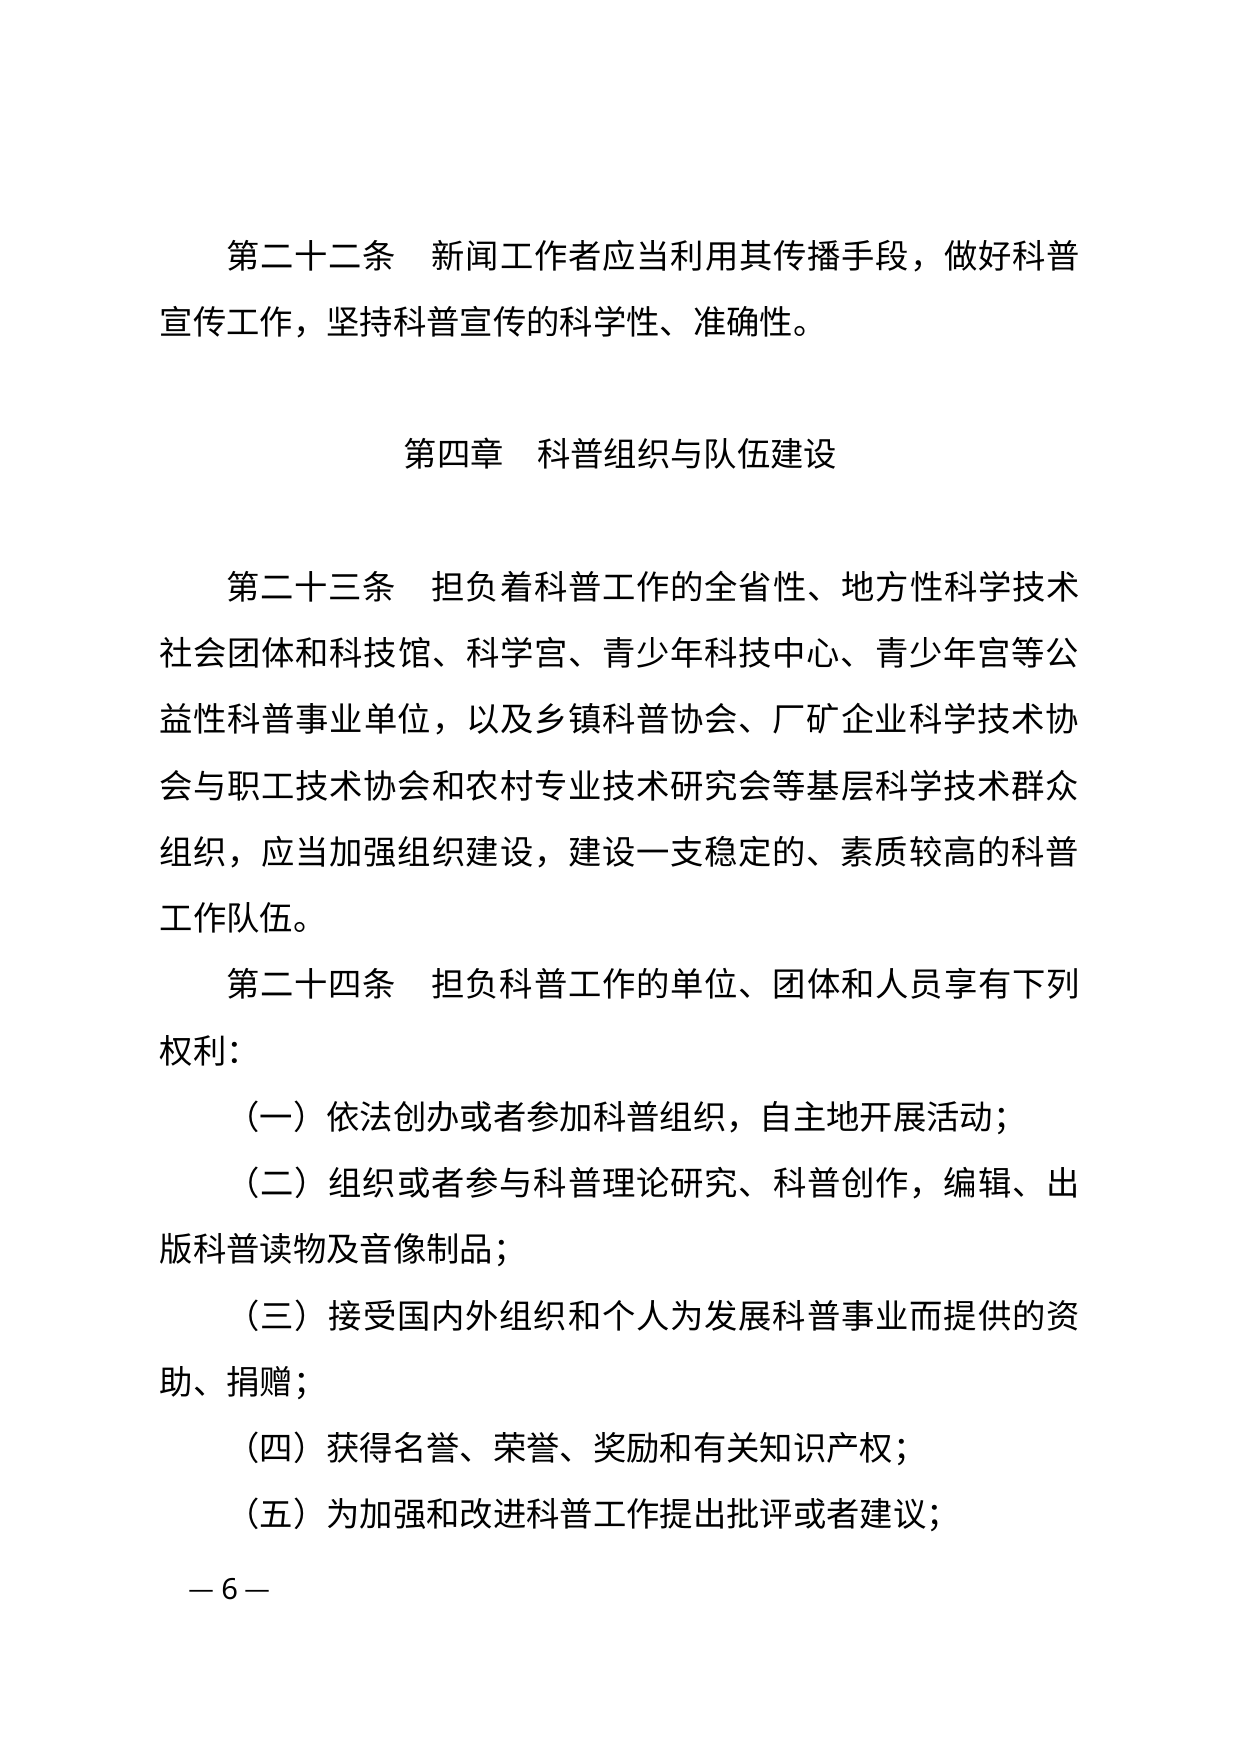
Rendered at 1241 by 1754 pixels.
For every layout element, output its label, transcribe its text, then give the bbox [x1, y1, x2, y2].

text （四）获得名誉、荣誉、奖励和有关知识产权； [159, 1413, 1081, 1479]
text 第二十三条 担负着科普工作的全省性、地方性科学技术社会团体和科技馆、科学宫、青少年科技中心、青少年宫等公益性科普事业单位，以及乡镇科普协会、厂矿企业科学技术协会与职工技术协会和农村专业技术研究会等基层科学技术群众组织，应当加强组织建设，建设一支稳定的、素质较高的科普工作队伍。 [159, 552, 1081, 949]
text （五）为加强和改进科普工作提出批评或者建议； [159, 1479, 1081, 1545]
text （三）接受国内外组织和个人为发展科普事业而提供的资助、捐赠； [159, 1280, 1081, 1413]
text 第二十二条 新闻工作者应当利用其传播手段，做好科普宣传工作，坚持科普宣传的科学性、准确性。 [159, 220, 1081, 353]
text （二）组织或者参与科普理论研究、科普创作，编辑、出版科普读物及音像制品； [159, 1148, 1081, 1280]
text 第四章 科普组织与队伍建设 [159, 419, 1081, 485]
text （一）依法创办或者参加科普组织，自主地开展活动； [159, 1082, 1081, 1148]
text 第二十四条 担负科普工作的单位、团体和人员享有下列权利： [159, 949, 1081, 1082]
